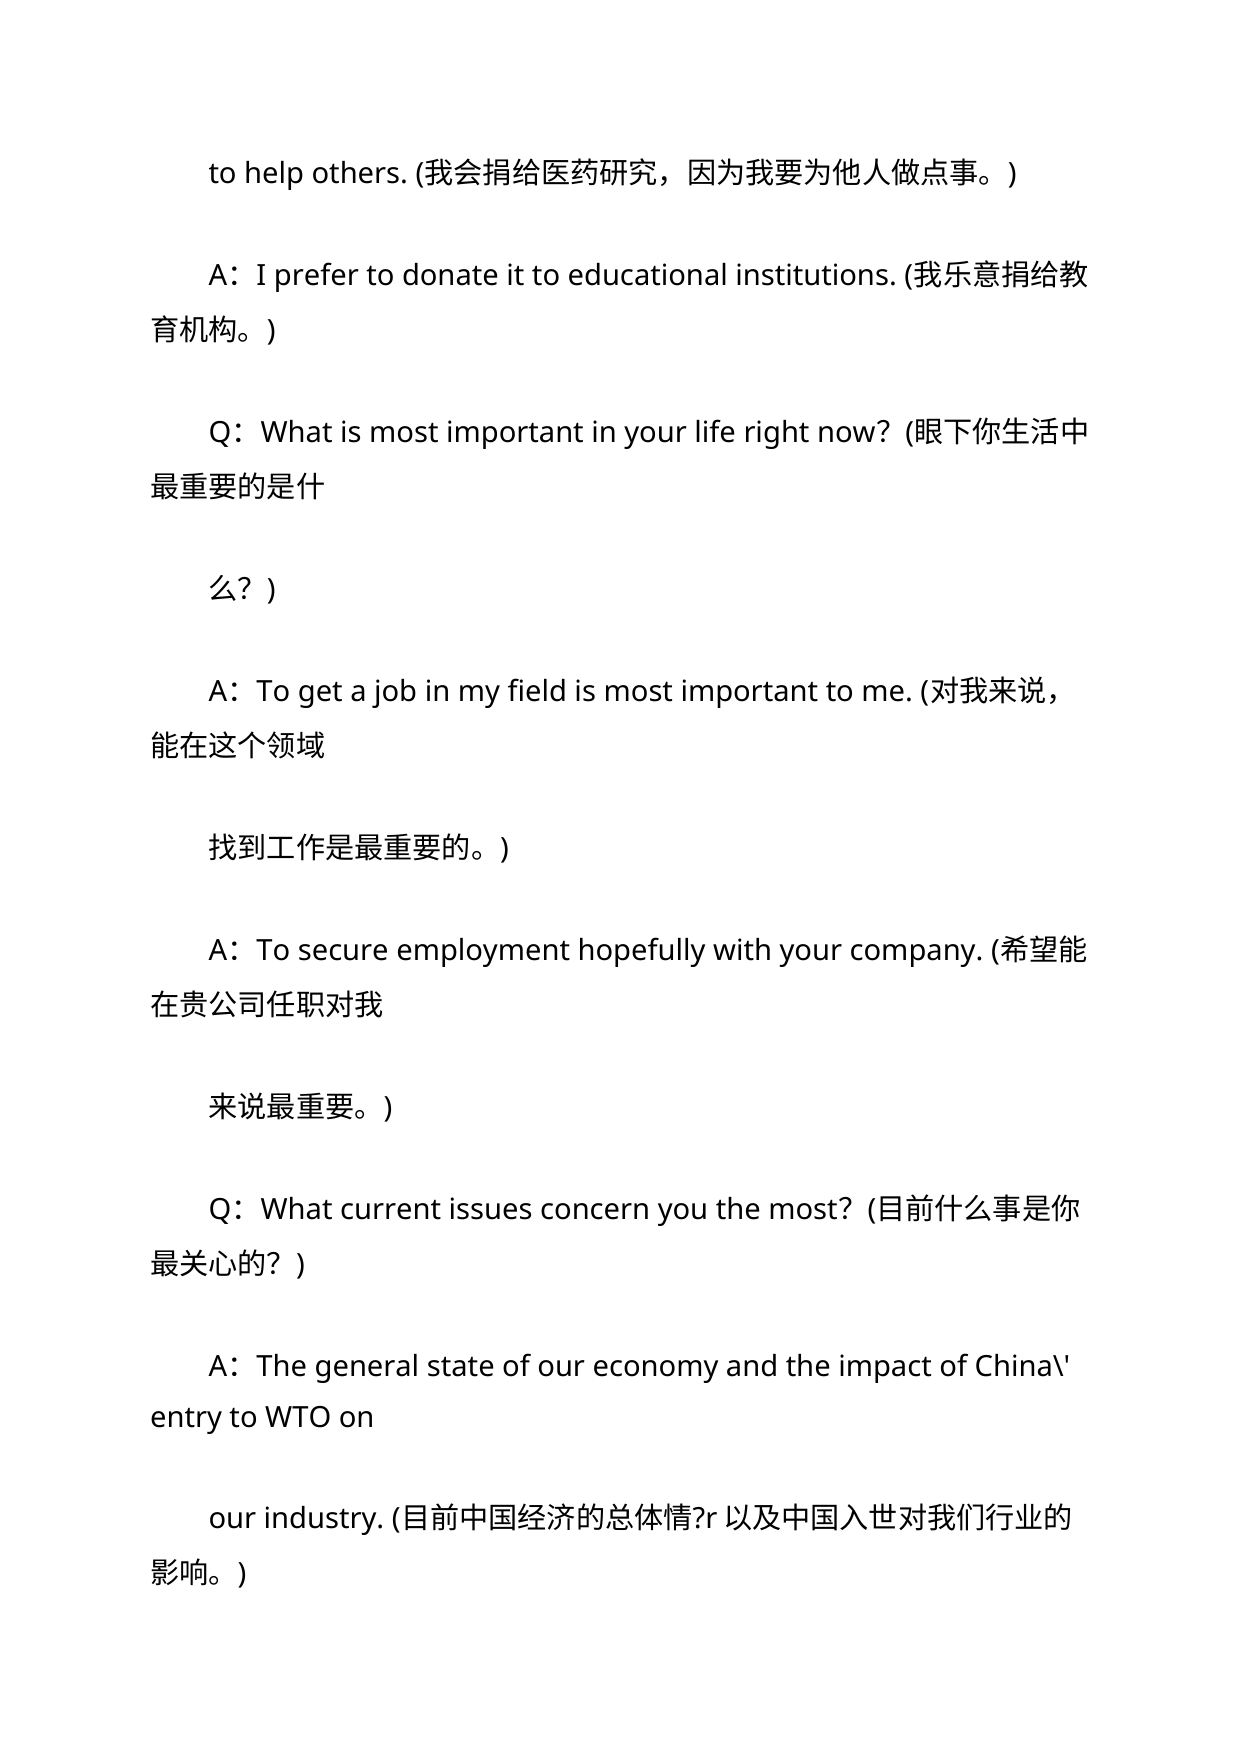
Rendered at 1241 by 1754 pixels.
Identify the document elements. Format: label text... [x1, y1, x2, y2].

text Q：What current issues concern you the most？(目前什么事是你最关心的？) [150, 1185, 1090, 1283]
text A：I prefer to donate it to educational institutions. (我乐意捐给教育机构。) [150, 252, 1090, 349]
text 来说最重要。) [150, 1083, 1090, 1126]
text A：To get a job in my field is most important to me. (对我来说，能在这个领域 [150, 668, 1090, 765]
text to help others. (我会捐给医药研究，因为我要为他人做点事。) [150, 150, 1090, 192]
text 么？) [150, 566, 1090, 608]
text our industry. (目前中国经济的总体情?r以及中国入世对我们行业的影响。) [150, 1495, 1090, 1592]
text Q：What is most important in your life right now？(眼下你生活中最重要的是什 [150, 409, 1090, 506]
text 找到工作是最重要的。) [150, 824, 1090, 867]
text A：The general state of our economy and the impact of China\' entry to WTO on [150, 1342, 1090, 1436]
text A：To secure employment hopefully with your company. (希望能在贵公司任职对我 [150, 926, 1090, 1024]
